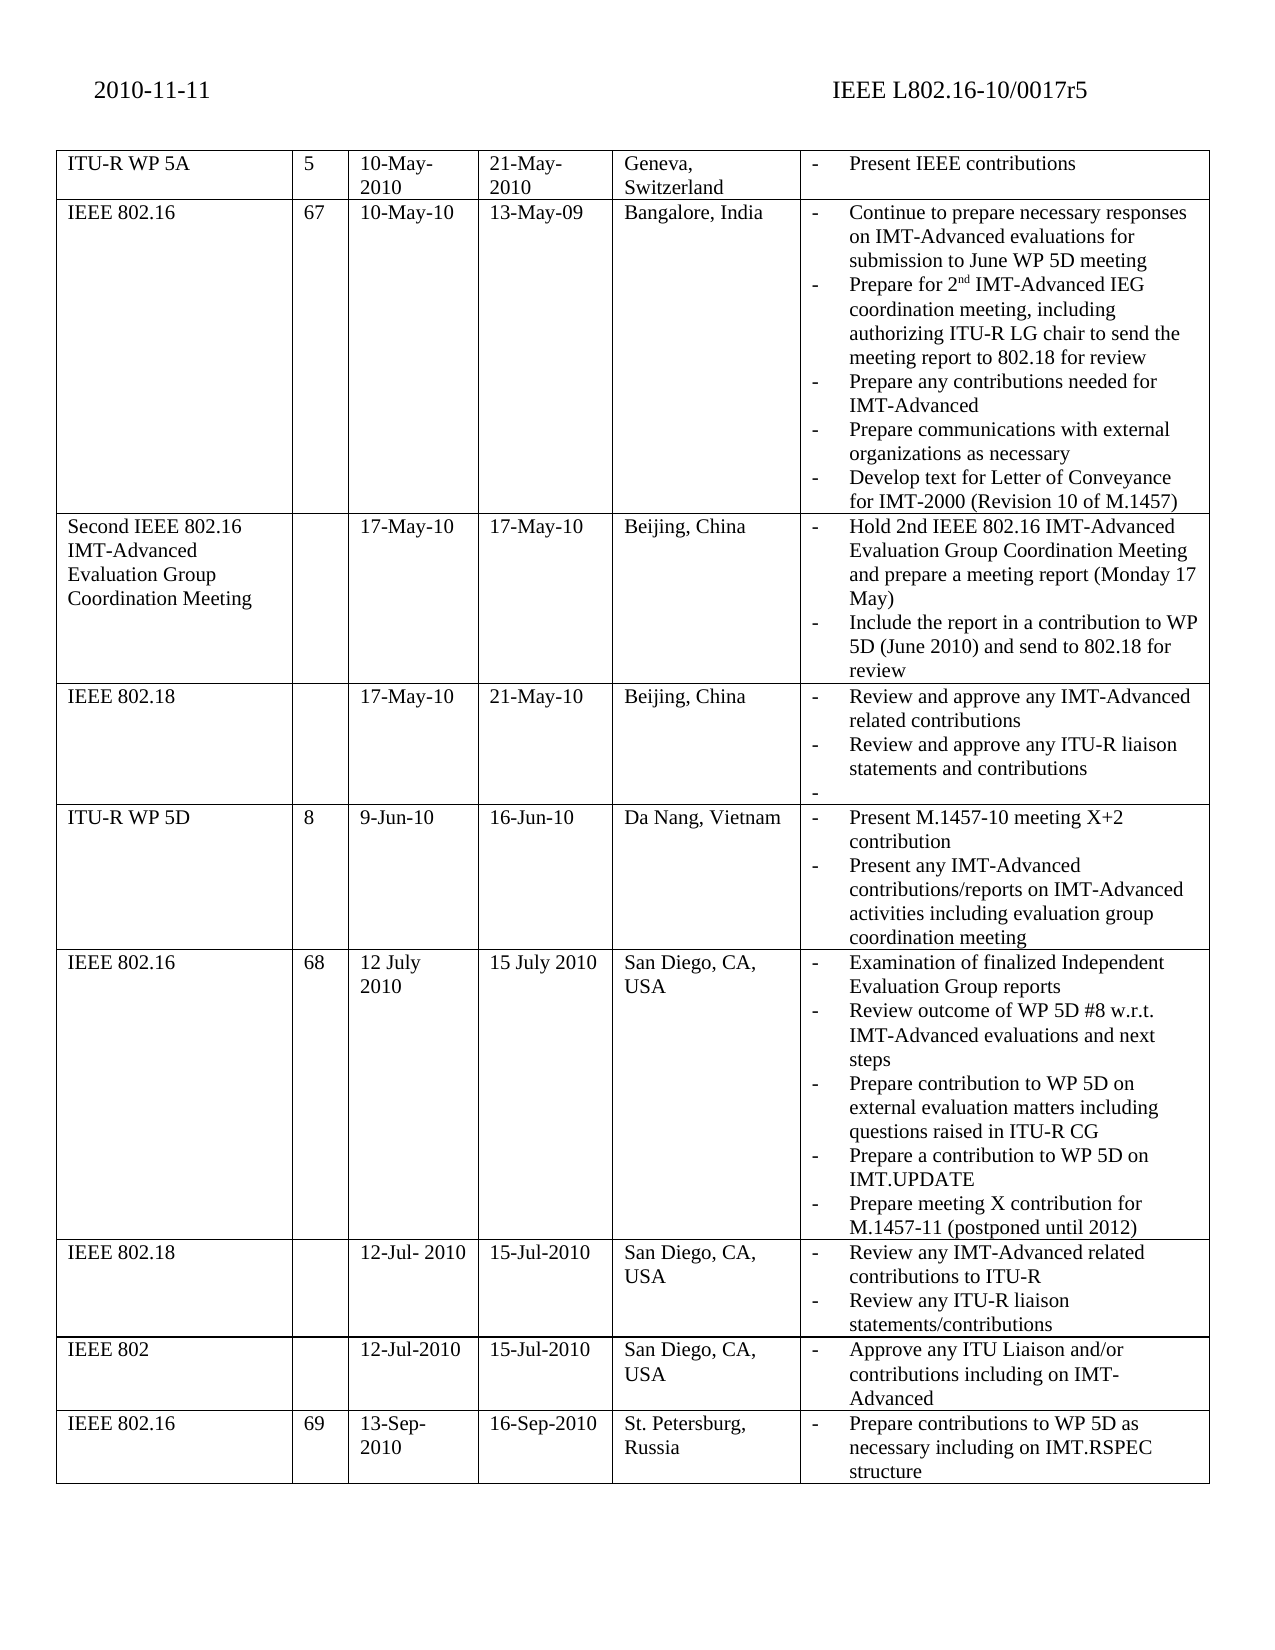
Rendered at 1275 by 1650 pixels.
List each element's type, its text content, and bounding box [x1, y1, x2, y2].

table_cell 17-May-10 [479, 514, 612, 682]
table_cell 17-May-10 [349, 684, 478, 804]
table_cell ITU-R WP 5D [57, 805, 292, 949]
table_cell Present M.1457-10 meeting X+2 contribution Present any IMT-Advanced contributions/reports on IMT-Advanced activities including evaluation group coordination meeting [801, 805, 1209, 949]
table_cell Review any IMT-Advanced related contributions to ITU-R Review any ITU-R liaison statements/contributions [801, 1240, 1209, 1336]
table_cell Examination of finalized Independent Evaluation Group reports Review outcome of WP 5D #8 w.r.t. IMT-Advanced evaluations and next steps Prepare contribution to WP 5D on external evaluation matters including questions raised in ITU-R CG Prepare a contribution to WP 5D on IMT.UPDATE Prepare meeting X contribution for M.1457-11 (postponed until 2012) [801, 950, 1209, 1239]
table_cell Continue to prepare necessary responses on IMT-Advanced evaluations for submission to June WP 5D meeting Prepare for 2nd IMT-Advanced IEG coordination meeting, including authorizing ITU-R LG chair to send the meeting report to 802.18 for review Prepare any contributions needed for IMT-Advanced Prepare communications with external organizations as necessary Develop text for Letter of Conveyance for IMT-2000 (Revision 10 of M.1457) [801, 200, 1209, 513]
table_cell IEEE 802 [57, 1338, 292, 1409]
table_cell San Diego, CA, USA [613, 950, 800, 1239]
table_cell Review and approve any IMT-Advanced related contributions Review and approve any ITU-R liaison statements and contributions [801, 684, 1209, 804]
table_cell 5 [293, 151, 348, 199]
table_cell ITU-R WP 5A [57, 151, 292, 199]
table_cell 10-May-2010 [349, 151, 478, 199]
table_cell 15-Jul-2010 [479, 1240, 612, 1336]
table_cell 12-Jul- 2010 [349, 1240, 478, 1336]
table_cell IEEE 802.16 [57, 1411, 292, 1483]
table_cell Bangalore, India [613, 200, 800, 513]
table_cell 15 July 2010 [479, 950, 612, 1239]
table_cell 17-May-10 [349, 514, 478, 682]
table_cell IEEE 802.18 [57, 684, 292, 804]
table_cell Beijing, China [613, 684, 800, 804]
table_cell 15-Jul-2010 [479, 1338, 612, 1409]
table_cell 21-May-10 [479, 684, 612, 804]
table_cell IEEE 802.18 [57, 1240, 292, 1336]
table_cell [801, 1411, 1209, 1483]
table_cell 13-May-09 [479, 200, 612, 513]
table_cell 12-Jul-2010 [349, 1338, 478, 1409]
table_cell 12 July 2010 [349, 950, 478, 1239]
table_cell Present IEEE contributions [801, 151, 1209, 199]
table_cell San Diego, CA, USA [613, 1240, 800, 1336]
table_cell Beijing, China [613, 514, 800, 682]
table_cell IEEE 802.16 [57, 200, 292, 513]
table_cell 8 [293, 805, 348, 949]
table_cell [613, 1411, 800, 1483]
table_cell 13-Sep-2010 [349, 1411, 478, 1483]
table_cell San Diego, CA, USA [613, 1338, 800, 1409]
table_cell Hold 2nd IEEE 802.16 IMT-Advanced Evaluation Group Coordination Meeting and prepare a meeting report (Monday 17 May) Include the report in a contribution to WP 5D (June 2010) and send to 802.18 for review [801, 514, 1209, 682]
table_cell Da Nang, Vietnam [613, 805, 800, 949]
table_cell 68 [293, 950, 348, 1239]
table_cell IEEE 802.16 [57, 950, 292, 1239]
table_cell 67 [293, 200, 348, 513]
table_cell 69 [293, 1411, 348, 1483]
table_cell Geneva, Switzerland [613, 151, 800, 199]
table_cell 10-May-10 [349, 200, 478, 513]
table_cell [293, 684, 348, 804]
table_cell 16-Jun-10 [479, 805, 612, 949]
table_cell [293, 514, 348, 682]
table_cell 16-Sep-2010 [479, 1411, 612, 1483]
table_cell 9-Jun-10 [349, 805, 478, 949]
table_cell Second IEEE 802.16 IMT-Advanced Evaluation Group Coordination Meeting [57, 514, 292, 682]
table_cell [293, 1338, 348, 1409]
table_cell [293, 1240, 348, 1336]
table_cell 21-May-2010 [479, 151, 612, 199]
table_cell Approve any ITU Liaison and/or contributions including on IMT-Advanced [801, 1338, 1209, 1409]
